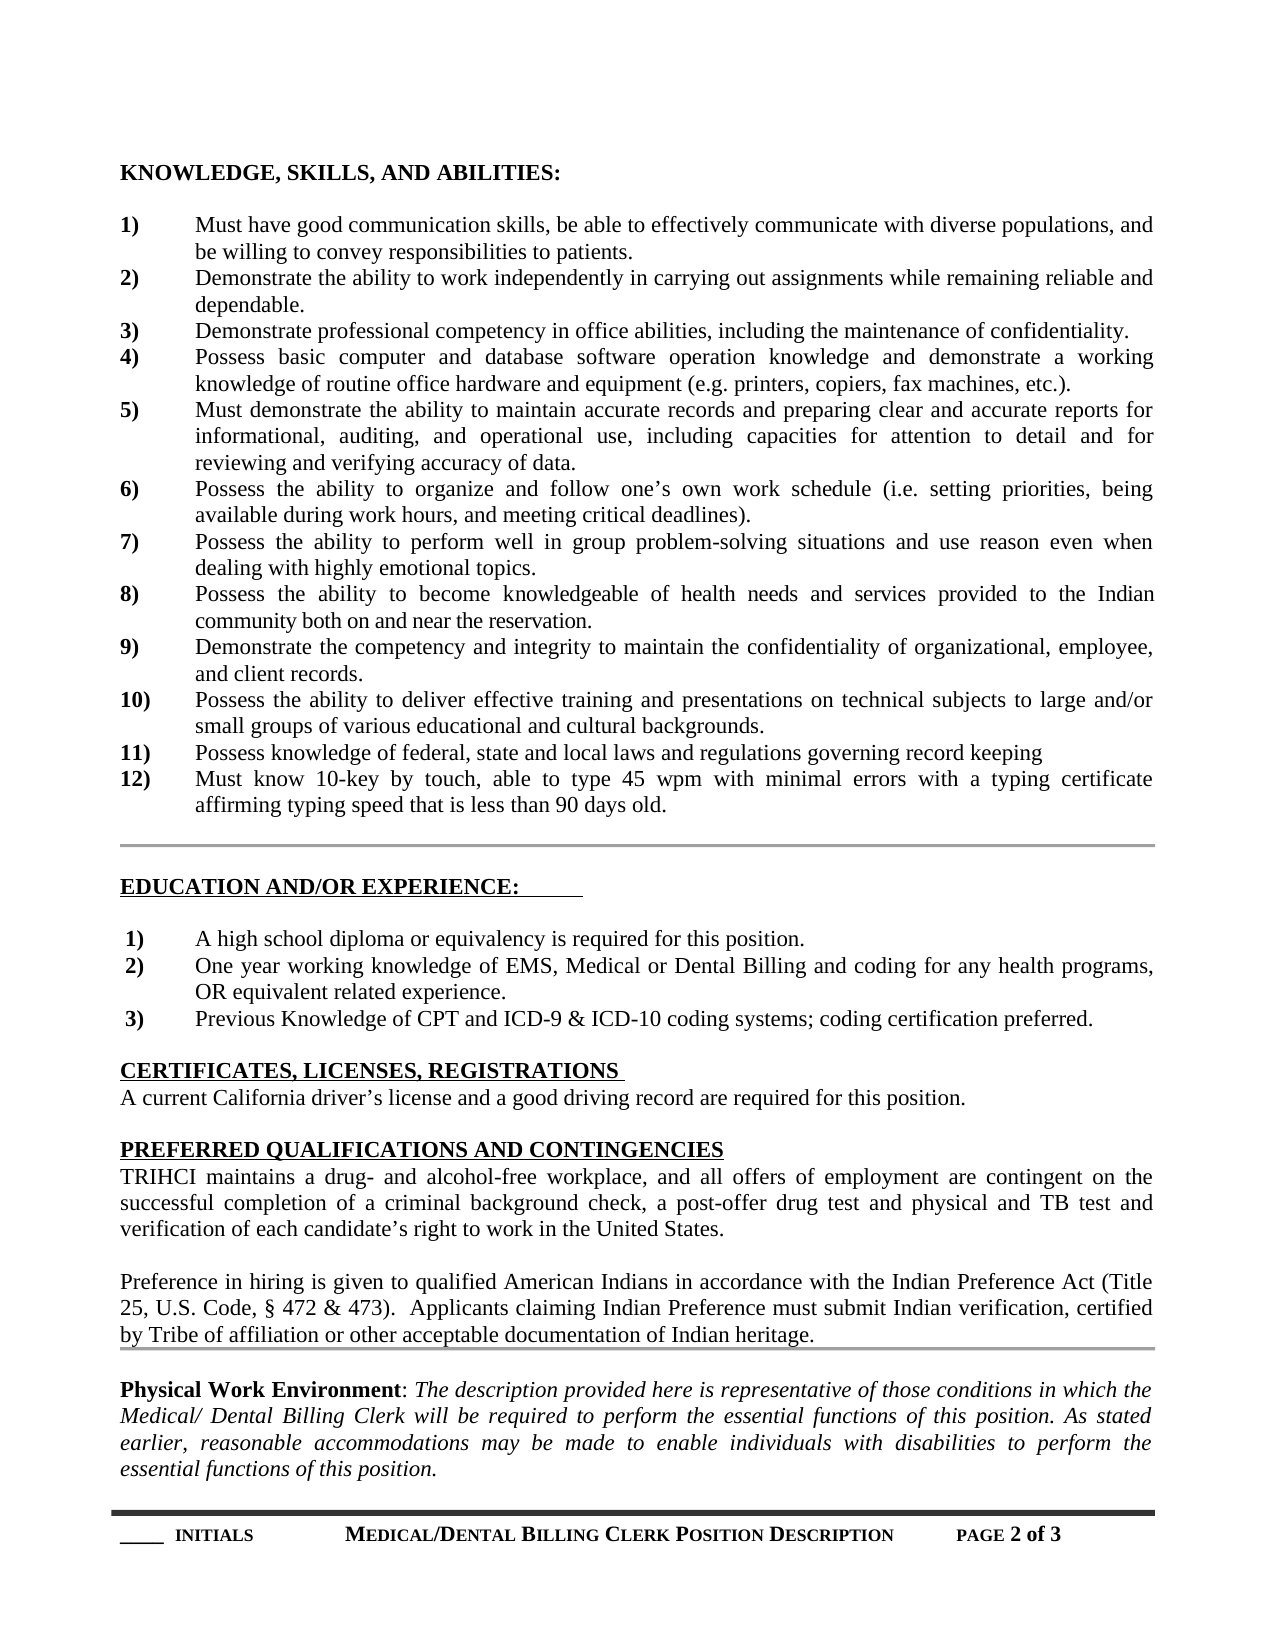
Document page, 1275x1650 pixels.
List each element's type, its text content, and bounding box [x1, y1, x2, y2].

text PREFERRED QUALIFICATIONS AND CONTINGENCIES [120, 1136, 1155, 1163]
text 9) Demonstrate the competency and integrity to maintain the confidentiality of organizational, employee, and client records. [120, 633, 1155, 686]
text 7) Possess the ability to perform well in group problem-solving situations and use reason even when dealing with highly emotional topics. [120, 528, 1155, 581]
text 10) Possess the ability to deliver effective training and presentations on technical subjects to large and/or small groups of various educational and cultural backgrounds. [120, 686, 1155, 739]
text 2) Demonstrate the ability to work independently in carrying out assignments while remaining reliable and dependable. [120, 264, 1155, 317]
text EDUCATION AND/OR EXPERIENCE: [120, 873, 1155, 899]
text KNOWLEDGE, SKILLS, AND ABILITIES: [120, 159, 1155, 185]
text 5) Must demonstrate the ability to maintain accurate records and preparing clear and accurate reports for informational, auditing, and operational use, including capacities for attention to detail and for reviewing and verifying accuracy of data. [120, 396, 1155, 475]
text CERTIFICATES, LICENSES, REGISTRATIONS [120, 1057, 1155, 1084]
text 4) Possess basic computer and database software operation knowledge and demonstrate a working knowledge of routine office hardware and equipment (e.g. printers, copiers, fax machines, etc.). [120, 343, 1155, 396]
list Previous Knowledge of CPT and ICD-9 & ICD-10 coding systems; coding certification preferred. [125, 1004, 1155, 1031]
text 11) Possess knowledge of federal, state and local laws and regulations governing record keeping [120, 739, 1155, 765]
text TRIHCI maintains a drug- and alcohol-free workplace, and all offers of employment are contingent on the successful completion of a criminal background check, a post-offer drug test and physical and TB test and verification of each candidate’s right to work in the United States. [120, 1163, 1155, 1242]
text 12) Must know 10-key by touch, able to type 45 wpm with minimal errors with a typing certificate affirming typing speed that is less than 90 days old. [120, 765, 1155, 818]
text 1) Must have good communication skills, be able to effectively communicate with diverse populations, and be willing to convey responsibilities to patients. [120, 212, 1155, 264]
text 6) Possess the ability to organize and follow one’s own work schedule (i.e. setting priorities, being available during work hours, and meeting critical deadlines). [120, 475, 1155, 528]
text 8) Possess the ability to become knowledgeable of health needs and services provided to the Indian community both on and near the reservation. [120, 581, 1155, 633]
list Preference in hiring is given to qualified American Indians in accordance with the Indian Preference Act (Title 25, U.S. Code, § 472 & 473). Applicants claiming Indian Preference must submit Indian verification, certified by Tribe of affiliation or other acceptable documentation of Indian heritage. [120, 1268, 1155, 1347]
text A current California driver’s license and a good driving record are required for this position. [120, 1084, 1155, 1110]
list A high school diploma or equivalency is required for this position. [125, 926, 1155, 952]
text Physical Work Environment: The description provided here is representative of those conditions in which the Medical/ Dental Billing Clerk will be required to perform the essential functions of this position. As stated earlier, reasonable accommodations may be made to enable individuals with disabilities to perform the essential functions of this position. [120, 1376, 1155, 1481]
list One year working knowledge of EMS, Medical or Dental Billing and coding for any health programs, OR equivalent related experience. [125, 952, 1155, 1004]
text 3) Demonstrate professional competency in office abilities, including the maintenance of confidentiality. [120, 317, 1155, 343]
